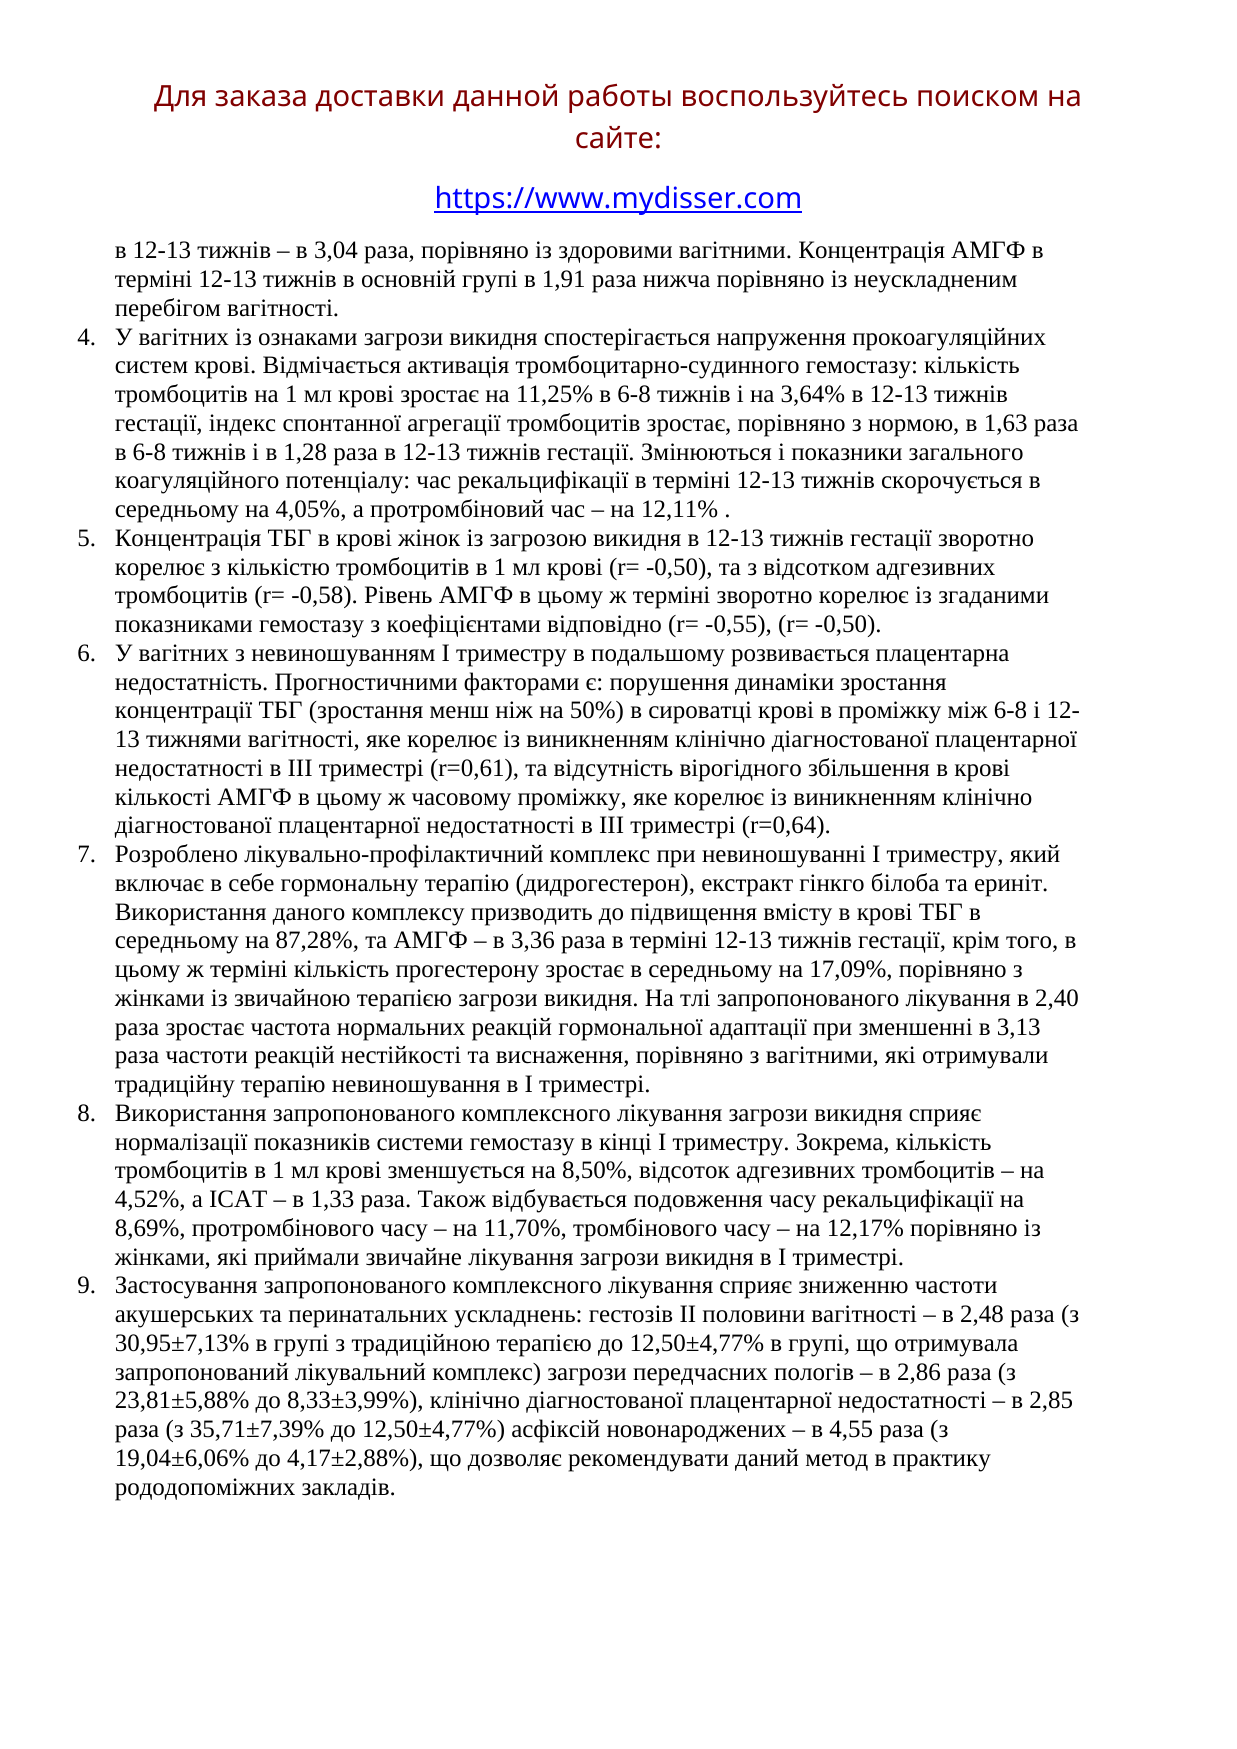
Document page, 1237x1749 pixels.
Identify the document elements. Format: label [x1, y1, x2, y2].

table_cell [40, 236, 1086, 1530]
